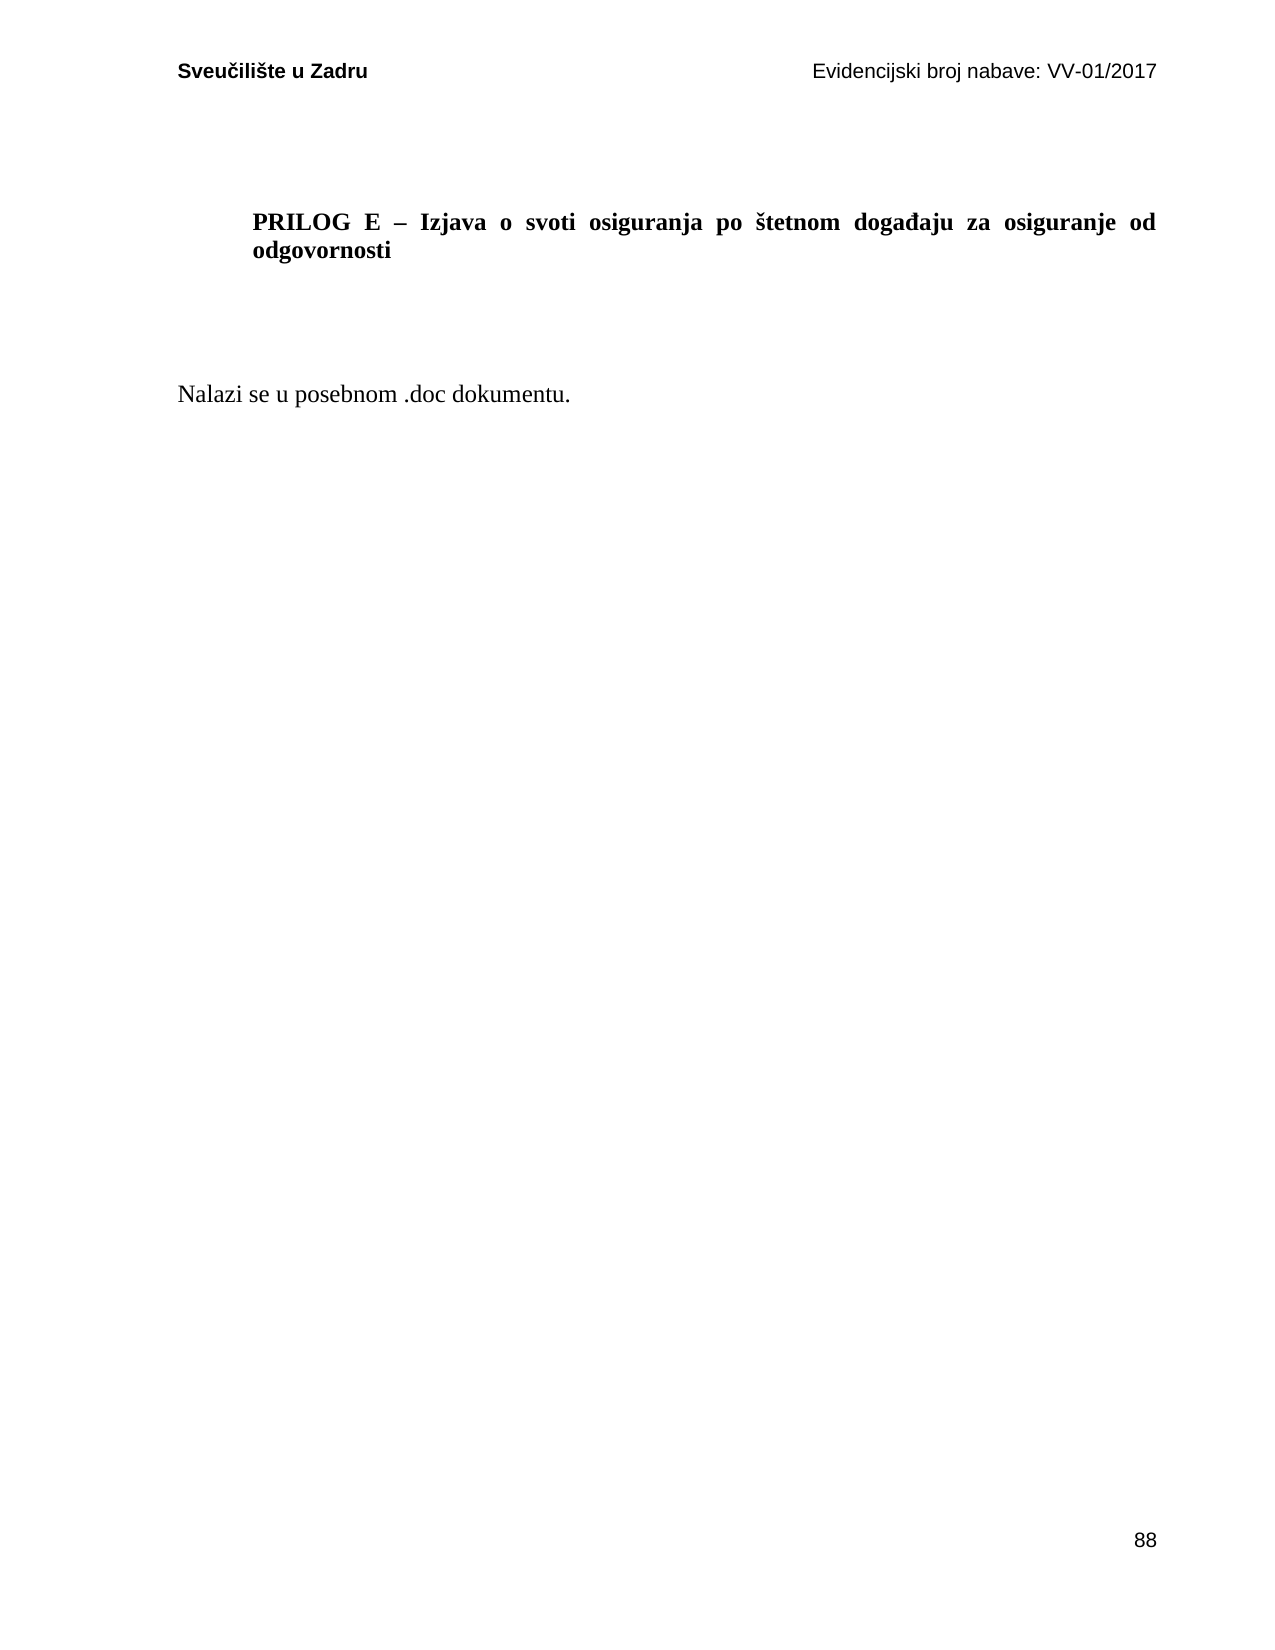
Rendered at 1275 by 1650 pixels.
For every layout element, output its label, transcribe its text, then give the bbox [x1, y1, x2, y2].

text Nalazi se u posebnom .doc dokumentu. [177, 379, 1157, 408]
subtitle PRILOG E – Izjava o svoti osiguranja po štetnom događaju za osiguranje od odgovornosti [252, 207, 1157, 264]
